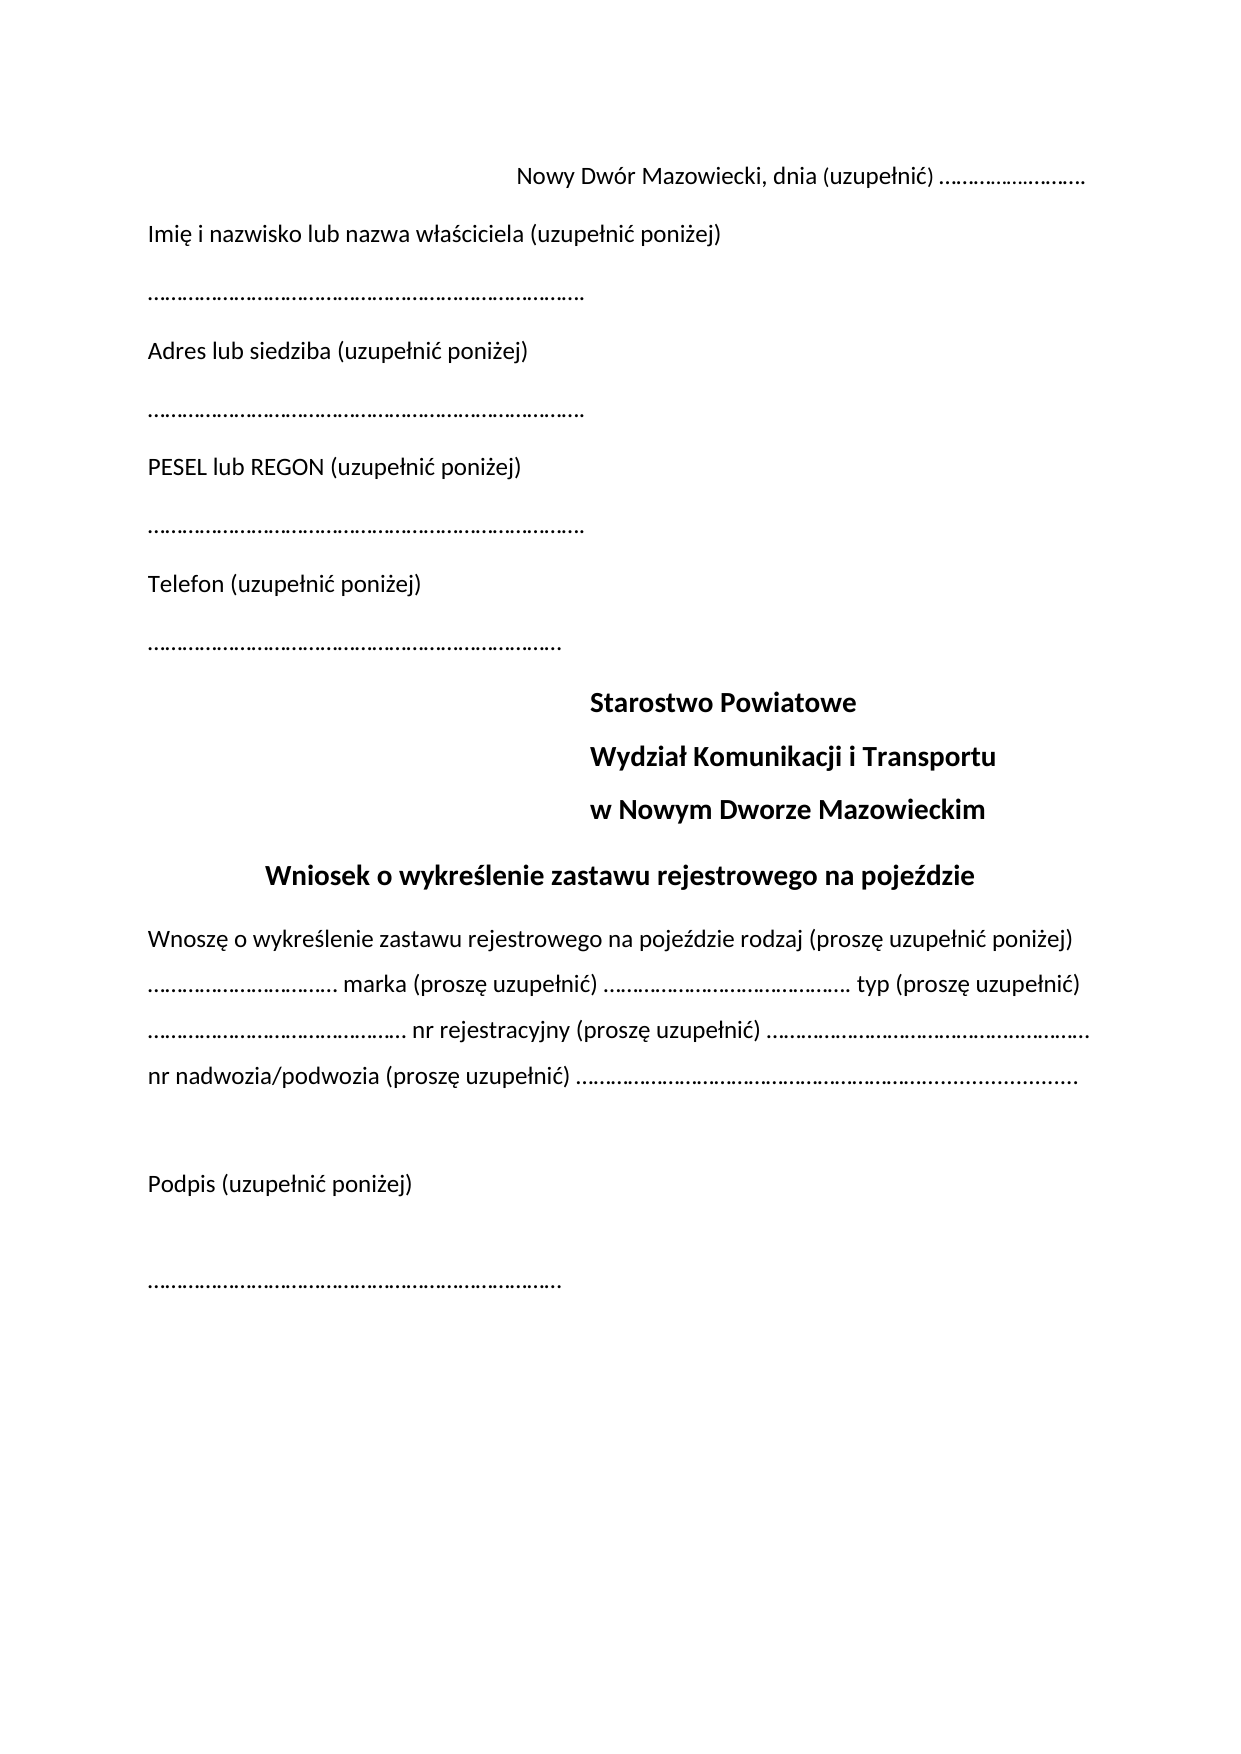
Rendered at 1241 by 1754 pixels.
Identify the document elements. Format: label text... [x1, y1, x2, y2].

text ……………………………………………………………… [148, 626, 1093, 656]
text Wnoszę o wykreślenie zastawu rejestrowego na pojeździe rodzaj (proszę uzupełnić poniżej) …………………………… marka (proszę uzupełnić) ……………………………………. typ (proszę uzupełnić) ……………………………………… nr rejestracyjny (proszę uzupełnić) ……………………………………..………… nr nadwozia/podwozia (proszę uzupełnić) ……………………………………………………......................... [148, 923, 1093, 1091]
text PESEL lub REGON (uzupełnić poniżej) [148, 451, 1093, 482]
text ……………………………………………………………… [148, 1264, 1093, 1294]
text …………………………………………………………………. [148, 393, 1093, 423]
text …………………………………………………………………. [148, 277, 1093, 307]
text Podpis (uzupełnić poniżej) [148, 1168, 1093, 1199]
text Adres lub siedziba (uzupełnić poniżej) [148, 335, 1093, 365]
subtitle Wniosek o wykreślenie zastawu rejestrowego na pojeździe [148, 857, 1093, 893]
text Nowy Dwór Mazowiecki, dnia (uzupełnić) …………….………. [516, 160, 1093, 191]
text Telefon (uzupełnić poniżej) [148, 568, 1093, 598]
text Starostwo Powiatowe Wydział Komunikacji i Transportu w Nowym Dworze Mazowieckim [590, 684, 1093, 827]
text Imię i nazwisko lub nazwa właściciela (uzupełnić poniżej) [148, 218, 1093, 249]
text …………………………………………………………………. [148, 509, 1093, 540]
